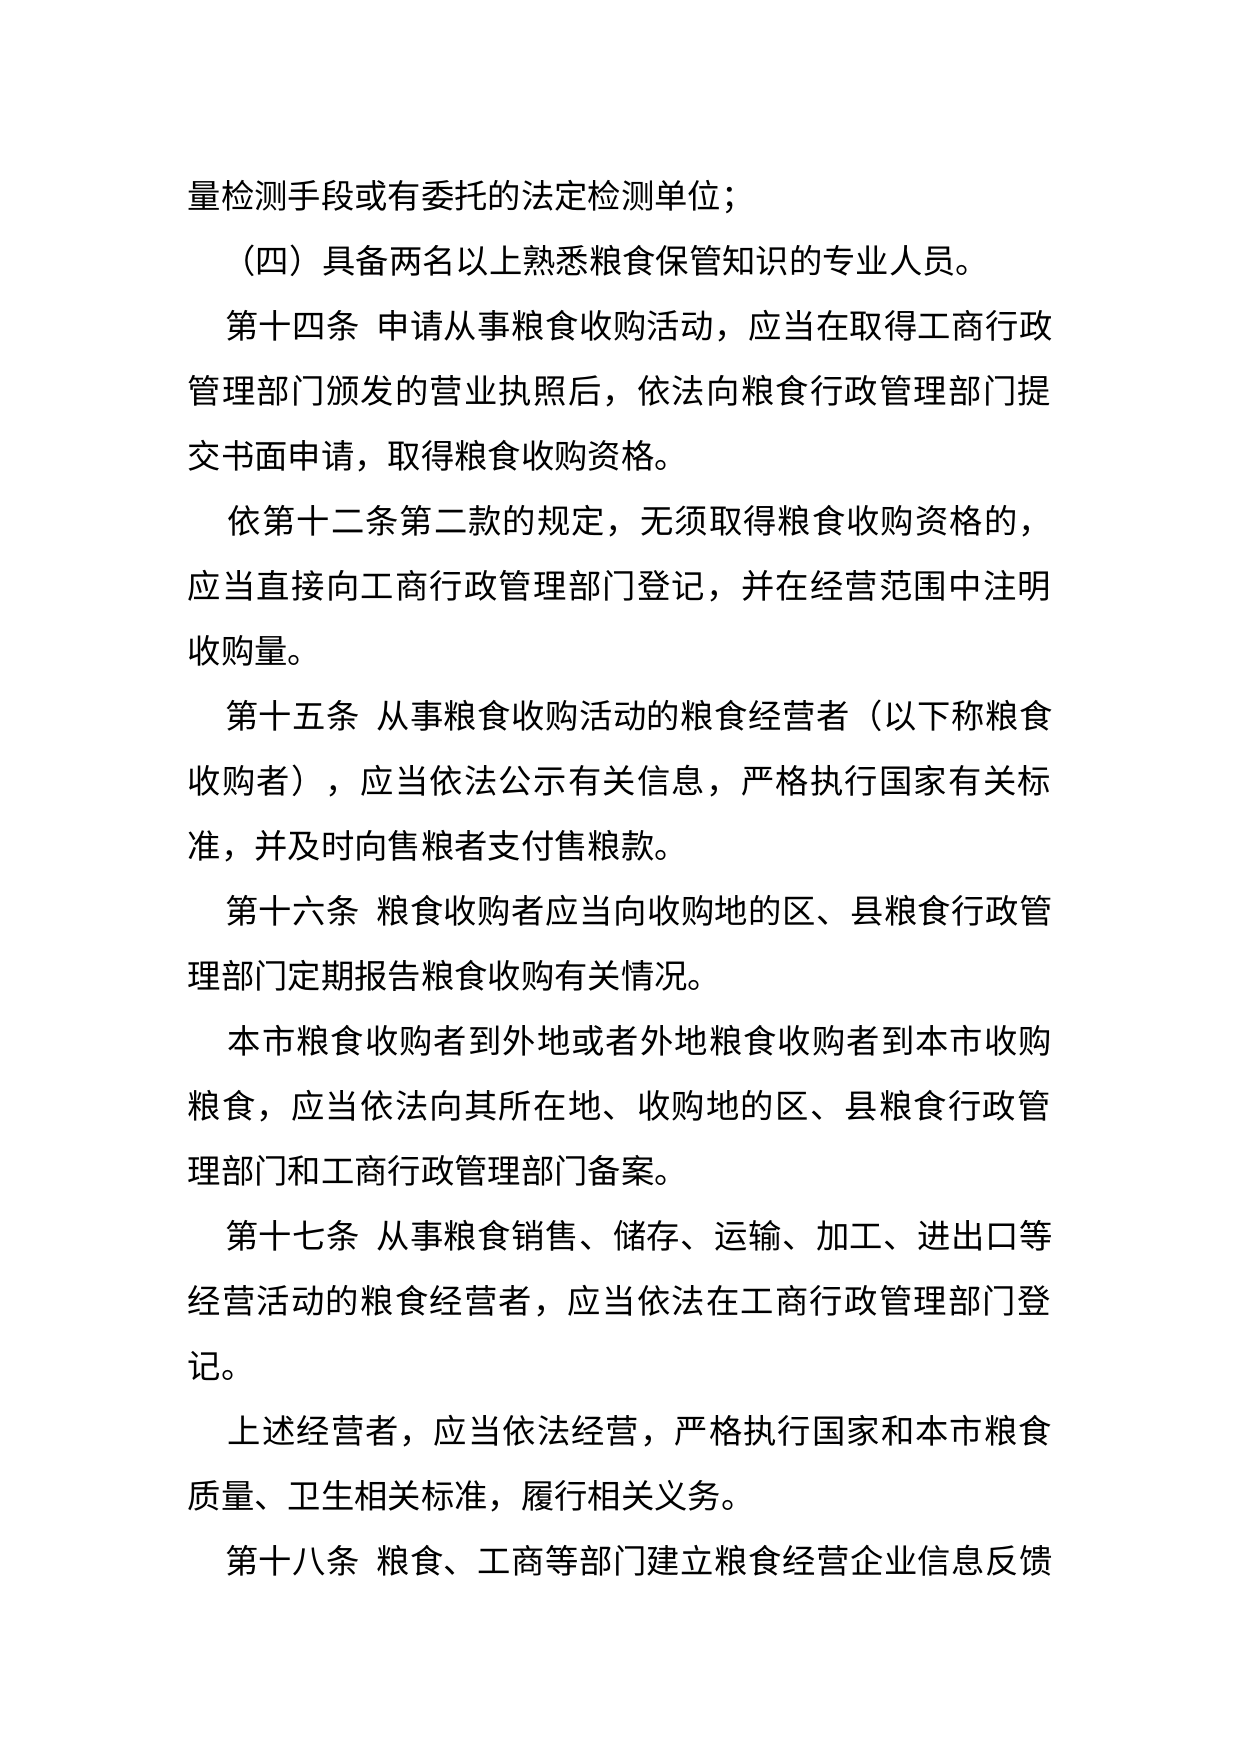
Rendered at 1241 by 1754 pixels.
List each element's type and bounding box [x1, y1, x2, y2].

text [187, 162, 1053, 1592]
